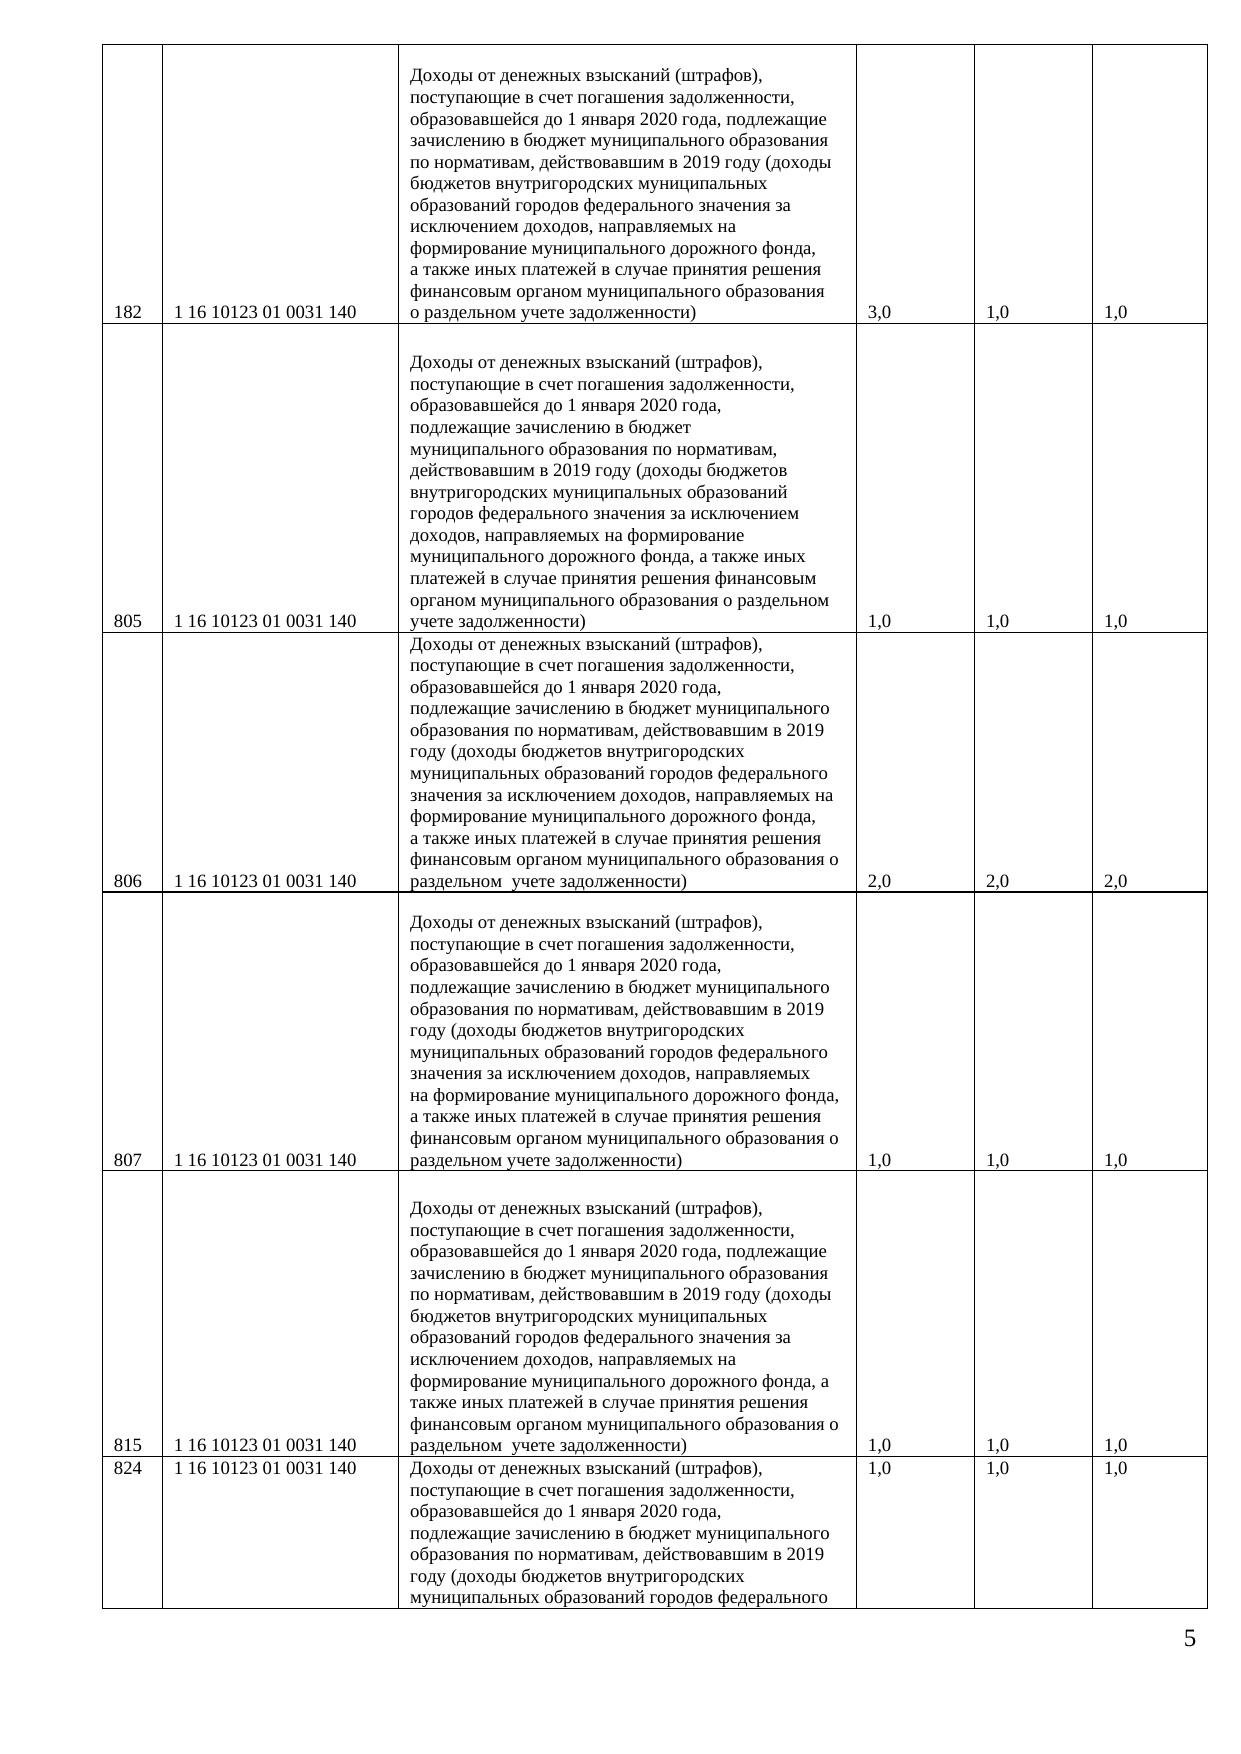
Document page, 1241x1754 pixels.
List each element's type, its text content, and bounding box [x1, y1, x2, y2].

table_cell 1 16 10123 01 0031 140 [163, 45, 398, 323]
table_cell 3,0 [857, 45, 974, 323]
table_cell 1 16 10123 01 0031 140 [163, 893, 398, 1170]
table_cell 1,0 [857, 893, 974, 1170]
table_cell 1,0 [857, 1171, 974, 1456]
table_cell 1,0 [975, 1457, 1092, 1608]
table_cell 1,0 [1093, 324, 1207, 632]
table_cell 2,0 [857, 633, 974, 891]
table_cell 1 16 10123 01 0031 140 [163, 324, 398, 632]
table_cell 1,0 [1093, 45, 1207, 323]
table_cell 1,0 [1093, 893, 1207, 1170]
table_cell 807 [103, 893, 162, 1170]
table_cell 2,0 [1093, 633, 1207, 891]
table_cell 1,0 [1093, 1457, 1207, 1608]
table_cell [399, 1457, 856, 1608]
table_cell 1 16 10123 01 0031 140 [163, 1171, 398, 1456]
table_cell 1,0 [975, 324, 1092, 632]
table_cell 1,0 [975, 893, 1092, 1170]
table_cell 824 [103, 1457, 162, 1608]
table_cell 1,0 [1093, 1171, 1207, 1456]
table_cell 1,0 [975, 45, 1092, 323]
table_cell 815 [103, 1171, 162, 1456]
table_cell 806 [103, 633, 162, 891]
table_cell 1,0 [857, 1457, 974, 1608]
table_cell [163, 1457, 398, 1608]
table_cell 805 [103, 324, 162, 632]
table_cell 2,0 [975, 633, 1092, 891]
table_cell 182 [103, 45, 162, 323]
table_cell 1,0 [975, 1171, 1092, 1456]
table_cell 1,0 [857, 324, 974, 632]
table_cell 1 16 10123 01 0031 140 [163, 633, 398, 891]
